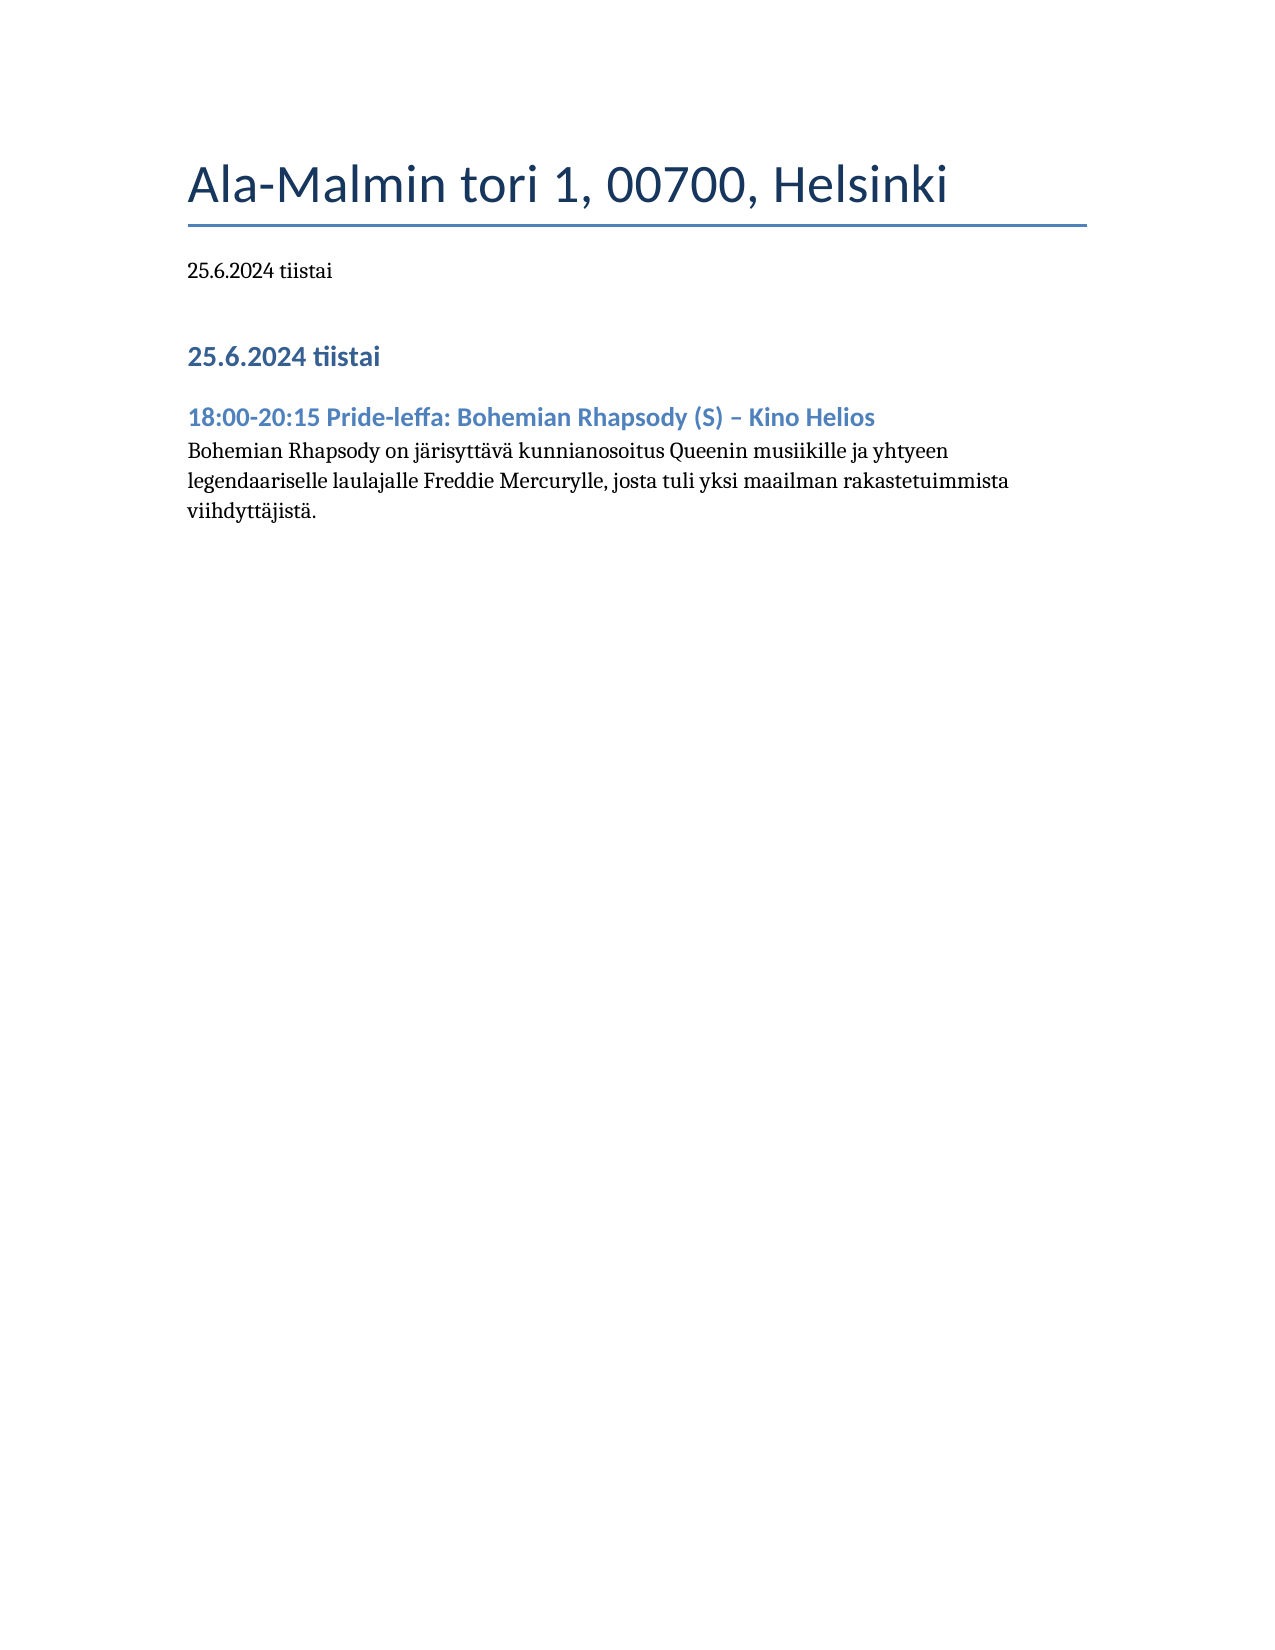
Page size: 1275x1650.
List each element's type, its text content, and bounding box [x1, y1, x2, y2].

text 25.6.2024 tiistai [187, 258, 1087, 284]
subtitle 25.6.2024 tiistai [187, 338, 1087, 374]
title Ala-Malmin tori 1, 00700, Helsinki [187, 150, 1087, 227]
subtitle 18:00-20:15 Pride-leffa: Bohemian Rhapsody (S) – Kino Helios [187, 400, 1087, 433]
text Bohemian Rhapsody on järisyttävä kunnianosoitus Queenin musiikille ja yhtyeen legendaariselle laulajalle Freddie Mercurylle, josta tuli yksi maailman rakastetuimmista viihdyttäjistä. [187, 438, 1087, 524]
